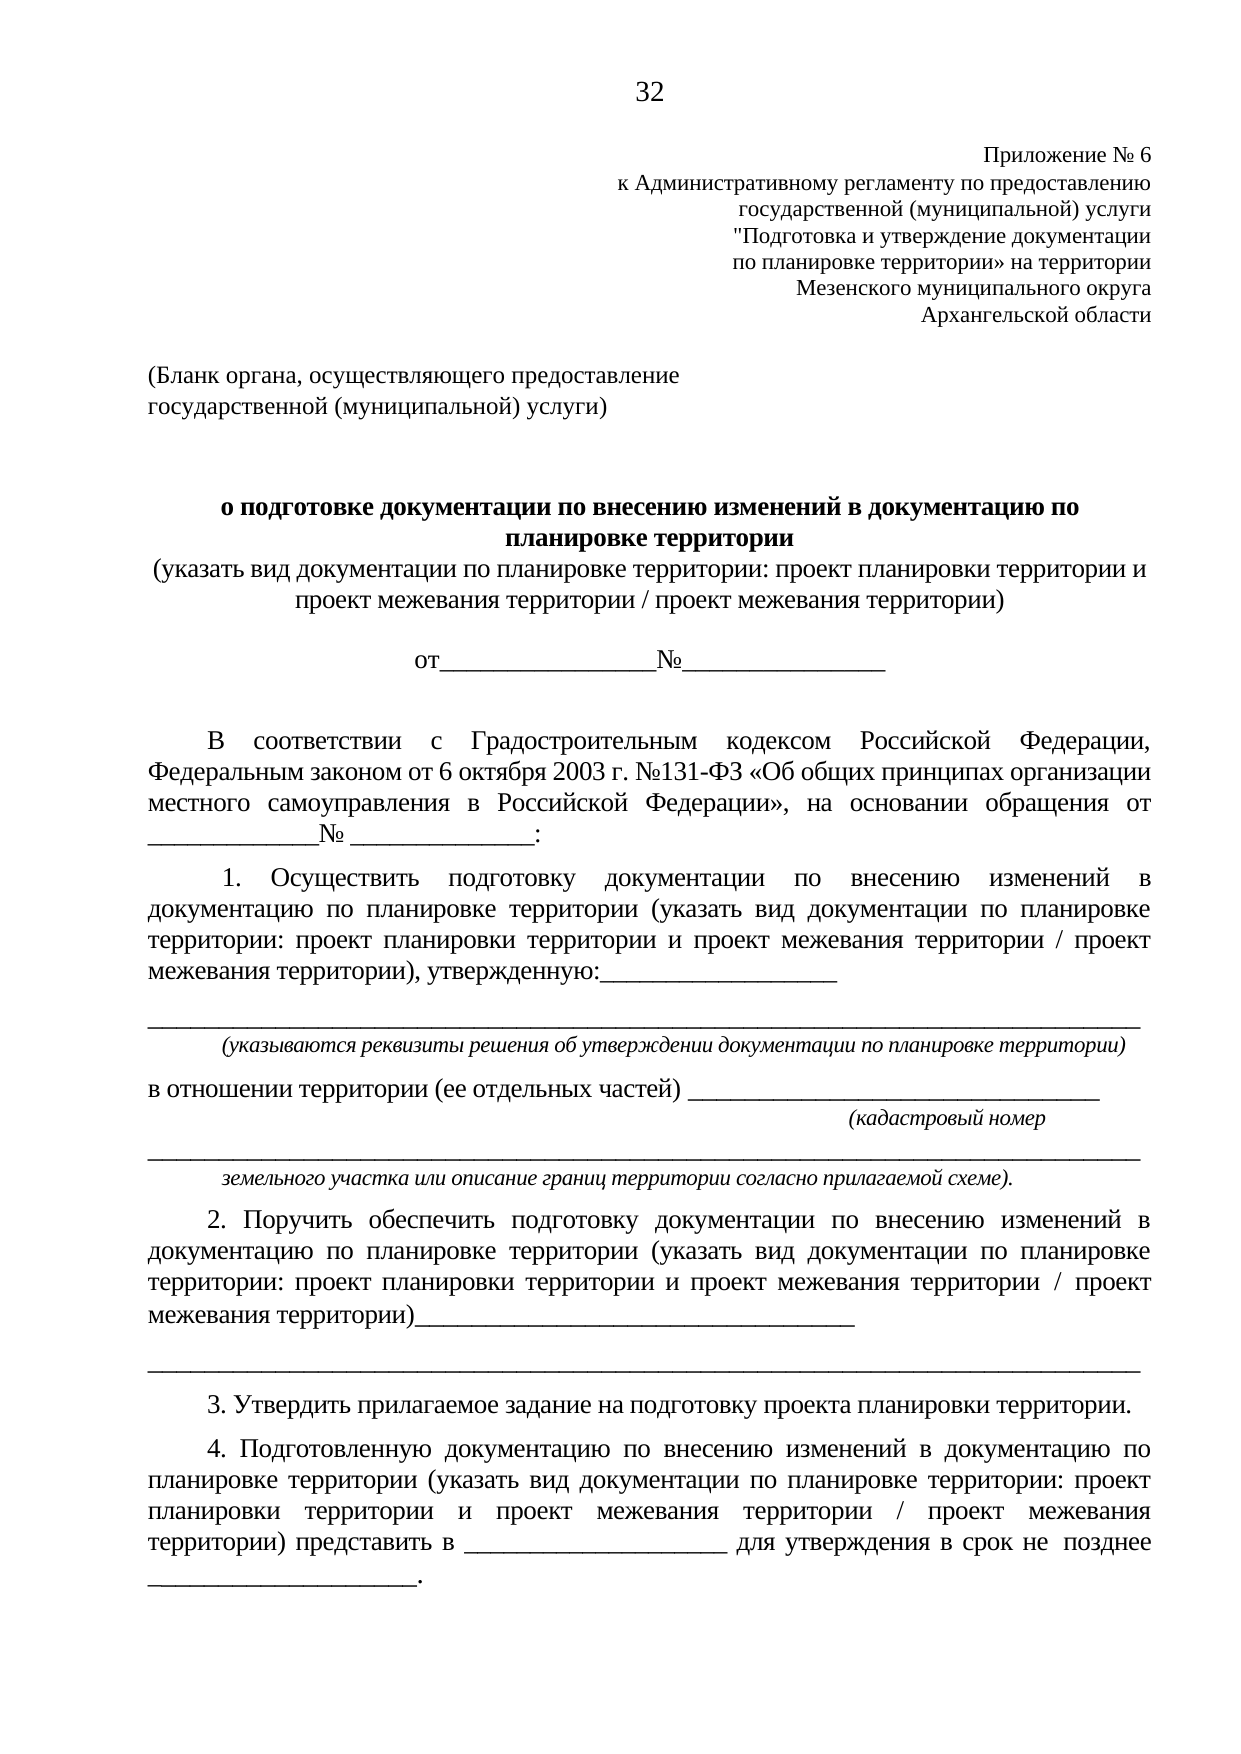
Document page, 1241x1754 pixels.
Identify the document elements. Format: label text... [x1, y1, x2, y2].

text В соответствии с Градостроительным кодексом Российской Федерации, Федеральным законом от 6 октября 2003 г. №131-ФЗ «Об общих принципах организации местного самоуправления в Российской Федерации», на основании обращения от _____________№ ______________: [148, 724, 1152, 848]
text 3. Утвердить прилагаемое задание на подготовку проекта планировки территории. [148, 1388, 1152, 1419]
text "Подготовка и утверждение документации [148, 222, 1152, 248]
text государственной (муниципальной) услуги [148, 195, 1152, 222]
text (кадастровый номер [148, 1104, 1152, 1130]
text 4. Подготовленную документацию по внесению изменений в документацию по планировке территории (указать вид документации по планировке территории: проект планировки территории и проект межевания территории / проект межевания территории) представить в ____________________ для утверждения в срок не позднее ___________________. [148, 1432, 1152, 1590]
text о подготовке документации по внесению изменений в документацию по планировке территории [148, 489, 1152, 552]
text в отношении территории (ее отдельных частей) _____________________________ [148, 1070, 1152, 1104]
text Архангельской области [148, 301, 1152, 327]
text Приложение № 6 [948, 135, 1152, 169]
text ______________________________________________________________________ [148, 998, 1152, 1032]
text (Бланк органа, осуществляющего предоставление [148, 360, 1152, 389]
text (указать вид документации по планировке территории: проект планировки территории и проект межевания территории / проект межевания территории) [148, 552, 1152, 614]
text (указываются реквизиты решения об утверждении документации по планировке территории) [148, 1032, 1152, 1058]
text ______________________________________________________________________ [148, 1130, 1152, 1164]
text земельного участка или описание границ территории согласно прилагаемой схеме). [148, 1164, 1152, 1190]
text государственной (муниципальной) услуги) [148, 391, 1152, 420]
text к Административному регламенту по предоставлению [148, 169, 1152, 195]
text 2. Поручить обеспечить подготовку документации по внесению изменений в документацию по планировке территории (указать вид документации по планировке территории: проект планировки территории и проект межевания территории / проект межевания территории)_______________________________ [148, 1203, 1152, 1330]
text Мезенского муниципального округа [148, 274, 1152, 301]
text от________________№_______________ [148, 645, 1152, 674]
text ______________________________________________________________________ [148, 1342, 1152, 1376]
text 1. Осуществить подготовку документации по внесению изменений в документацию по планировке территории (указать вид документации по планировке территории: проект планировки территории и проект межевания территории / проект межевания территории), утвержденную:__________________ [148, 861, 1152, 986]
text по планировке территории» на территории [148, 248, 1152, 274]
